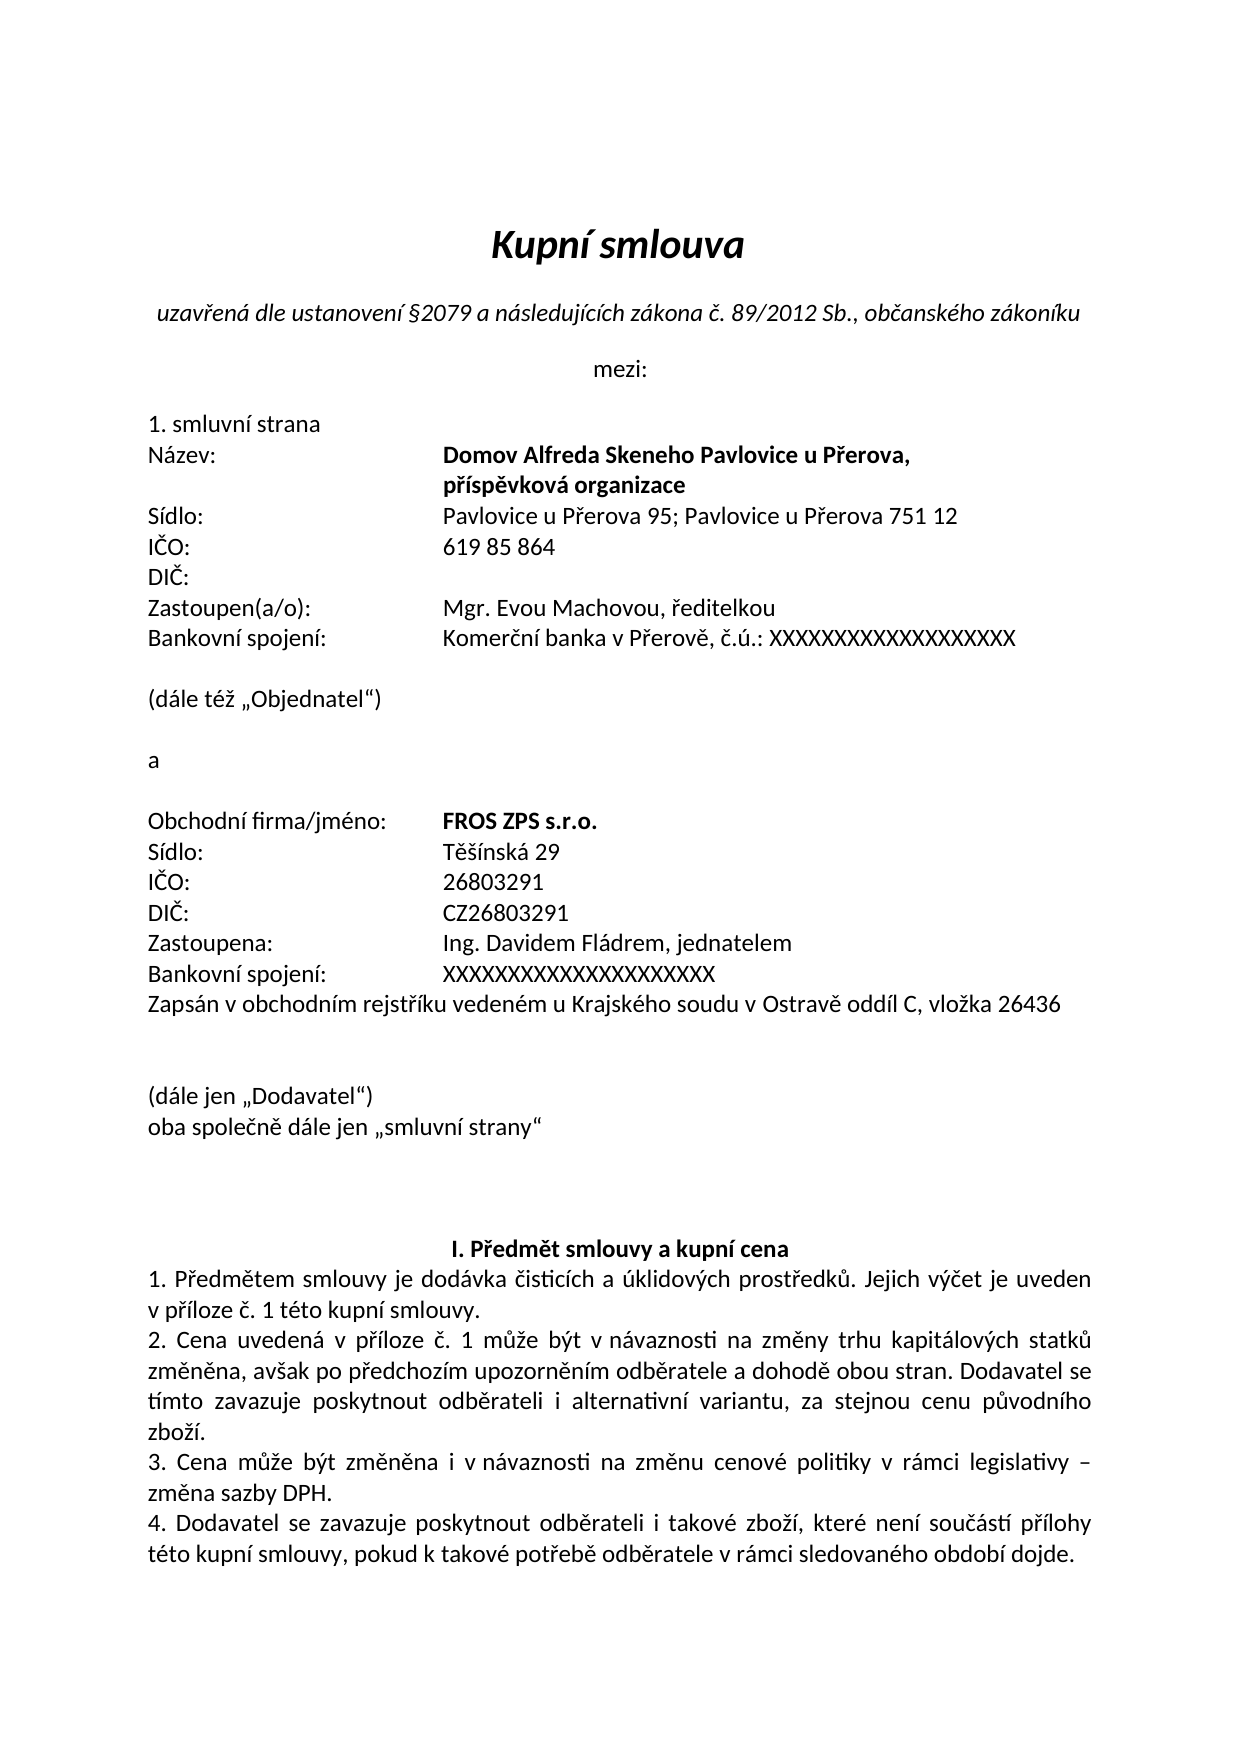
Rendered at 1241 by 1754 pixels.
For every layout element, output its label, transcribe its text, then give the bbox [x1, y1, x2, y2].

text 2. Cena uvedená v příloze č. 1 může být v návaznosti na změny trhu kapitálových statků změněna, avšak po předchozím upozorněním odběratele a dohodě obou stran. Dodavatel se tímto zavazuje poskytnout odběrateli i alternativní variantu, za stejnou cenu původního zboží. [148, 1324, 1093, 1446]
text Název: Domov Alfreda Skeneho Pavlovice u Přerova, příspěvková organizace [148, 439, 1093, 500]
text Obchodní firma/jméno: FROS ZPS s.r.o. [148, 805, 1093, 836]
text mezi: [148, 353, 1093, 383]
text 4. Dodavatel se zavazuje poskytnout odběrateli i takové zboží, které není součástí přílohy této kupní smlouvy, pokud k takové potřebě odběratele v rámci sledovaného období dojde. [148, 1507, 1093, 1568]
text Sídlo: Těšínská 29 [148, 836, 1093, 866]
text uzavřená dle ustanovení §2079 a následujících zákona č. 89/2012 Sb., občanského zákoníku [148, 297, 1093, 327]
text DIČ: CZ26803291 [148, 897, 1093, 927]
text DIČ: [148, 561, 1093, 592]
text Zastoupena: Ing. Davidem Fládrem, jednatelem [148, 927, 1093, 958]
text a [148, 744, 1093, 775]
text Bankovní spojení: Komerční banka v Přerově, č.ú.: XXXXXXXXXXXXXXXXXXX [148, 622, 1093, 653]
text Zastoupen(a/o): Mgr. Evou Machovou, ředitelkou [148, 592, 1093, 622]
text I. Předmět smlouvy a kupní cena [148, 1233, 1093, 1263]
text Zapsán v obchodním rejstříku vedeném u Krajského soudu v Ostravě oddíl C, vložka 26436 [148, 988, 1093, 1019]
text Sídlo: Pavlovice u Přerova 95; Pavlovice u Přerova 751 12 [148, 500, 1093, 531]
text IČO: 619 85 864 [148, 531, 1093, 561]
text 3. Cena může být změněna i v návaznosti na změnu cenové politiky v rámci legislativy – změna sazby DPH. [148, 1446, 1093, 1507]
text IČO: 26803291 [148, 866, 1093, 897]
text Bankovní spojení: XXXXXXXXXXXXXXXXXXXXX [148, 958, 1093, 988]
text (dále jen „Dodavatel“) [148, 1080, 1093, 1111]
text 1. Předmětem smlouvy je dodávka čisticích a úklidových prostředků. Jejich výčet je uveden v příloze č. 1 této kupní smlouvy. [148, 1263, 1093, 1324]
text 1. smluvní strana [148, 409, 1093, 439]
text Kupní smlouva [148, 218, 1093, 268]
text oba společně dále jen „smluvní strany“ [148, 1111, 1093, 1141]
text (dále též „Objednatel“) [148, 683, 1093, 714]
